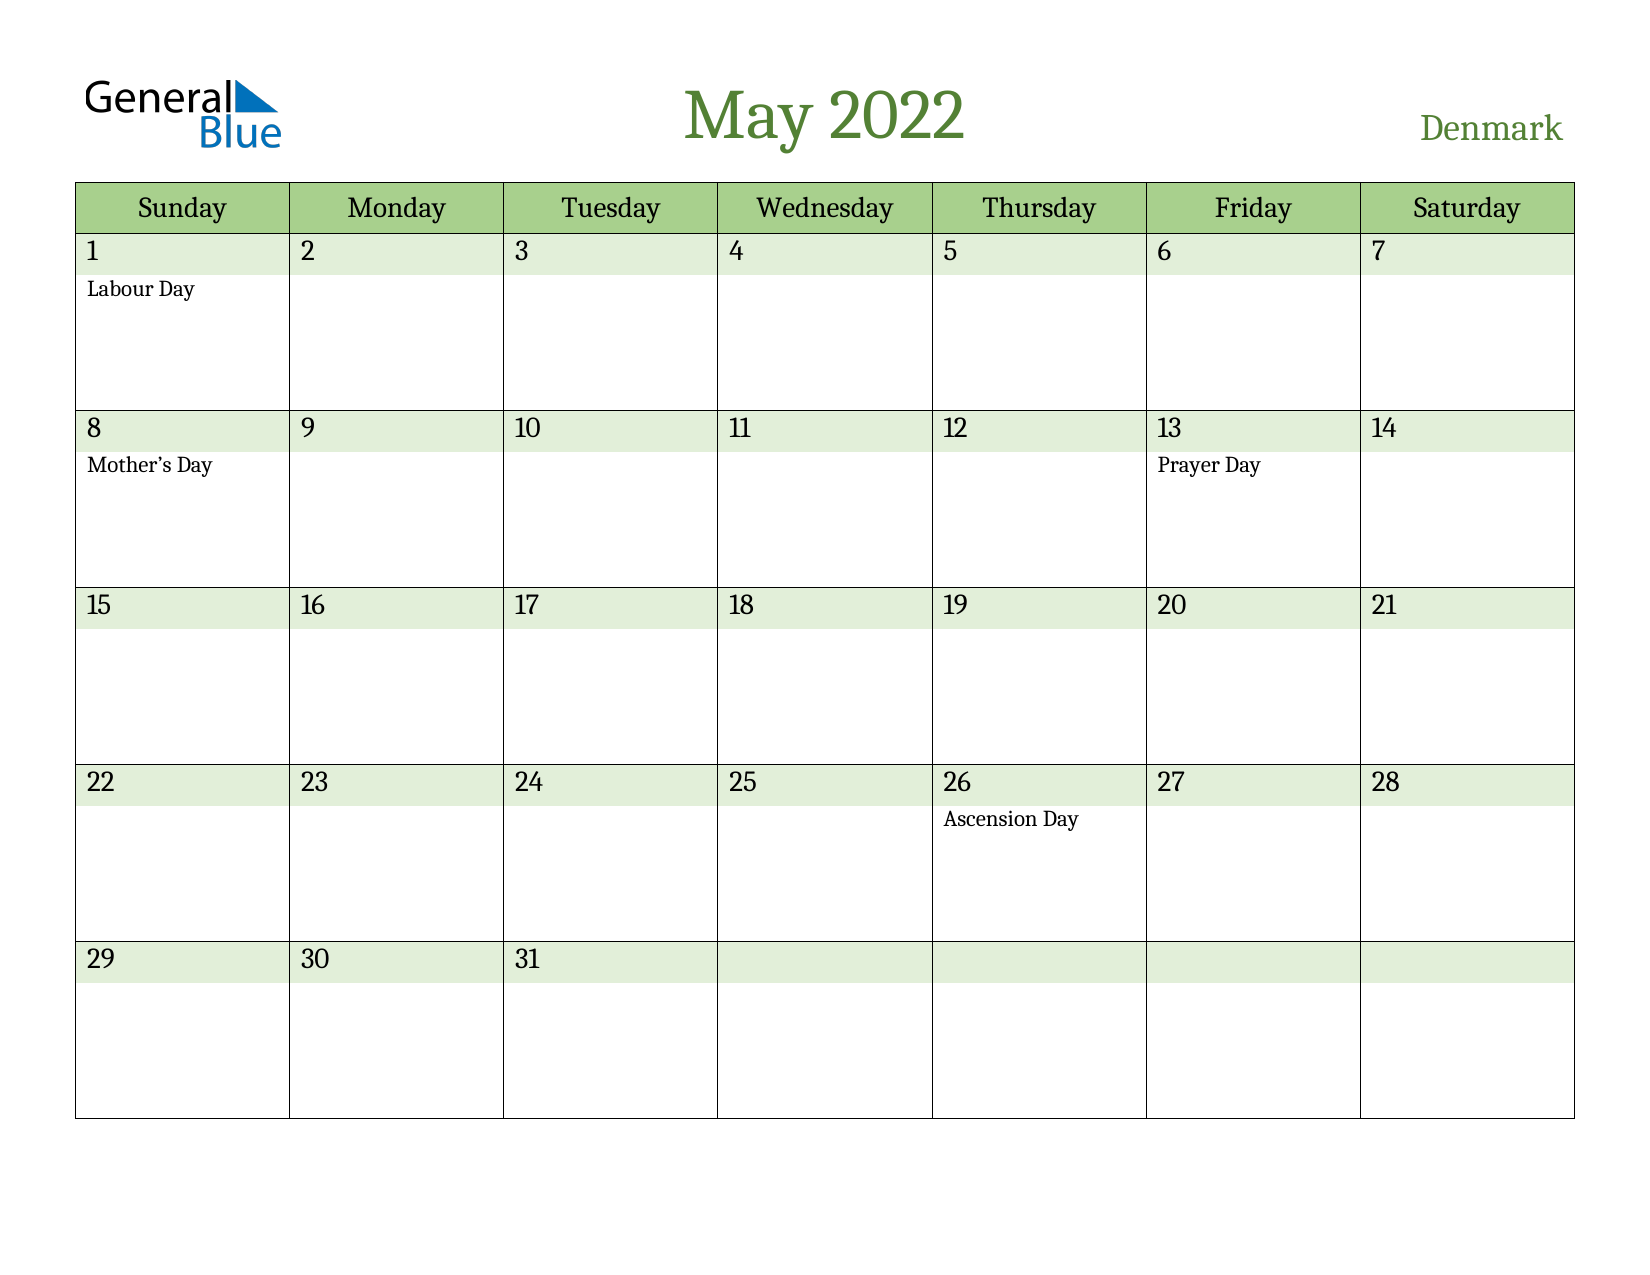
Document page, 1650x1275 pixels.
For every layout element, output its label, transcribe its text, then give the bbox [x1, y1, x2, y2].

table_cell [933, 452, 1146, 587]
table_cell [1361, 452, 1574, 587]
table_cell [933, 275, 1146, 410]
table_cell [718, 942, 932, 983]
table_cell Monday [290, 183, 503, 233]
table_cell 17 [504, 588, 717, 629]
table_cell 28 [1361, 765, 1574, 806]
table_cell 2 [290, 234, 503, 275]
table_cell [933, 942, 1146, 983]
table_cell [933, 629, 1146, 764]
table_cell [1361, 942, 1574, 983]
table_cell [1147, 983, 1360, 1118]
table_cell Mother’s Day [76, 452, 289, 587]
table_cell 6 [1147, 234, 1360, 275]
table_cell [718, 452, 932, 587]
table_cell [1361, 983, 1574, 1118]
table_cell [290, 275, 503, 410]
table_cell 27 [1147, 765, 1360, 806]
table_cell Sunday [76, 183, 289, 233]
table_cell 30 [290, 942, 503, 983]
table_cell [504, 452, 717, 587]
table_cell [1147, 942, 1360, 983]
table_cell [290, 806, 503, 941]
table_cell 20 [1147, 588, 1360, 629]
table_cell [718, 629, 932, 764]
picture [86, 80, 281, 148]
table_cell 23 [290, 765, 503, 806]
table_cell [933, 983, 1146, 1118]
table_cell Saturday [1361, 183, 1574, 233]
table_cell [504, 983, 717, 1118]
table_cell 10 [504, 411, 717, 452]
table_cell Thursday [933, 183, 1146, 233]
table_cell [1361, 275, 1574, 410]
table_cell 25 [718, 765, 932, 806]
table_cell [504, 629, 717, 764]
table_cell 19 [933, 588, 1146, 629]
table_cell Friday [1147, 183, 1360, 233]
table_cell [1361, 806, 1574, 941]
table_cell [76, 806, 289, 941]
table_cell 11 [718, 411, 932, 452]
table_cell Tuesday [504, 183, 717, 233]
table_cell [76, 983, 289, 1118]
table_header [76, 75, 503, 182]
table_cell Prayer Day [1147, 452, 1360, 587]
table_cell 13 [1147, 411, 1360, 452]
table_cell 22 [76, 765, 289, 806]
table_cell 12 [933, 411, 1146, 452]
table_cell 7 [1361, 234, 1574, 275]
table_cell 8 [76, 411, 289, 452]
table_cell Wednesday [718, 183, 932, 233]
table_cell 21 [1361, 588, 1574, 629]
table_cell [504, 275, 717, 410]
table_cell [76, 629, 289, 764]
table_cell 3 [504, 234, 717, 275]
table_cell [1147, 275, 1360, 410]
table_cell [718, 806, 932, 941]
table_header May 2022 [504, 75, 1146, 182]
table_cell [1147, 629, 1360, 764]
table_cell 1 [76, 234, 289, 275]
table_cell [718, 983, 932, 1118]
table_cell 4 [718, 234, 932, 275]
table_cell 24 [504, 765, 717, 806]
table_cell Labour Day [76, 275, 289, 410]
table_cell [504, 806, 717, 941]
table_cell 26 [933, 765, 1146, 806]
table_cell [1361, 629, 1574, 764]
table_cell [290, 983, 503, 1118]
table_cell 18 [718, 588, 932, 629]
table_cell Ascension Day [933, 806, 1146, 941]
table_cell [1147, 806, 1360, 941]
table_cell 5 [933, 234, 1146, 275]
table_cell [290, 629, 503, 764]
table_cell 15 [76, 588, 289, 629]
table_cell 29 [76, 942, 289, 983]
table_cell 16 [290, 588, 503, 629]
table_cell 14 [1361, 411, 1574, 452]
table_cell [290, 452, 503, 587]
table_header Denmark [1146, 75, 1574, 182]
table_cell [718, 275, 932, 410]
table_cell 31 [504, 942, 717, 983]
table_cell 9 [290, 411, 503, 452]
